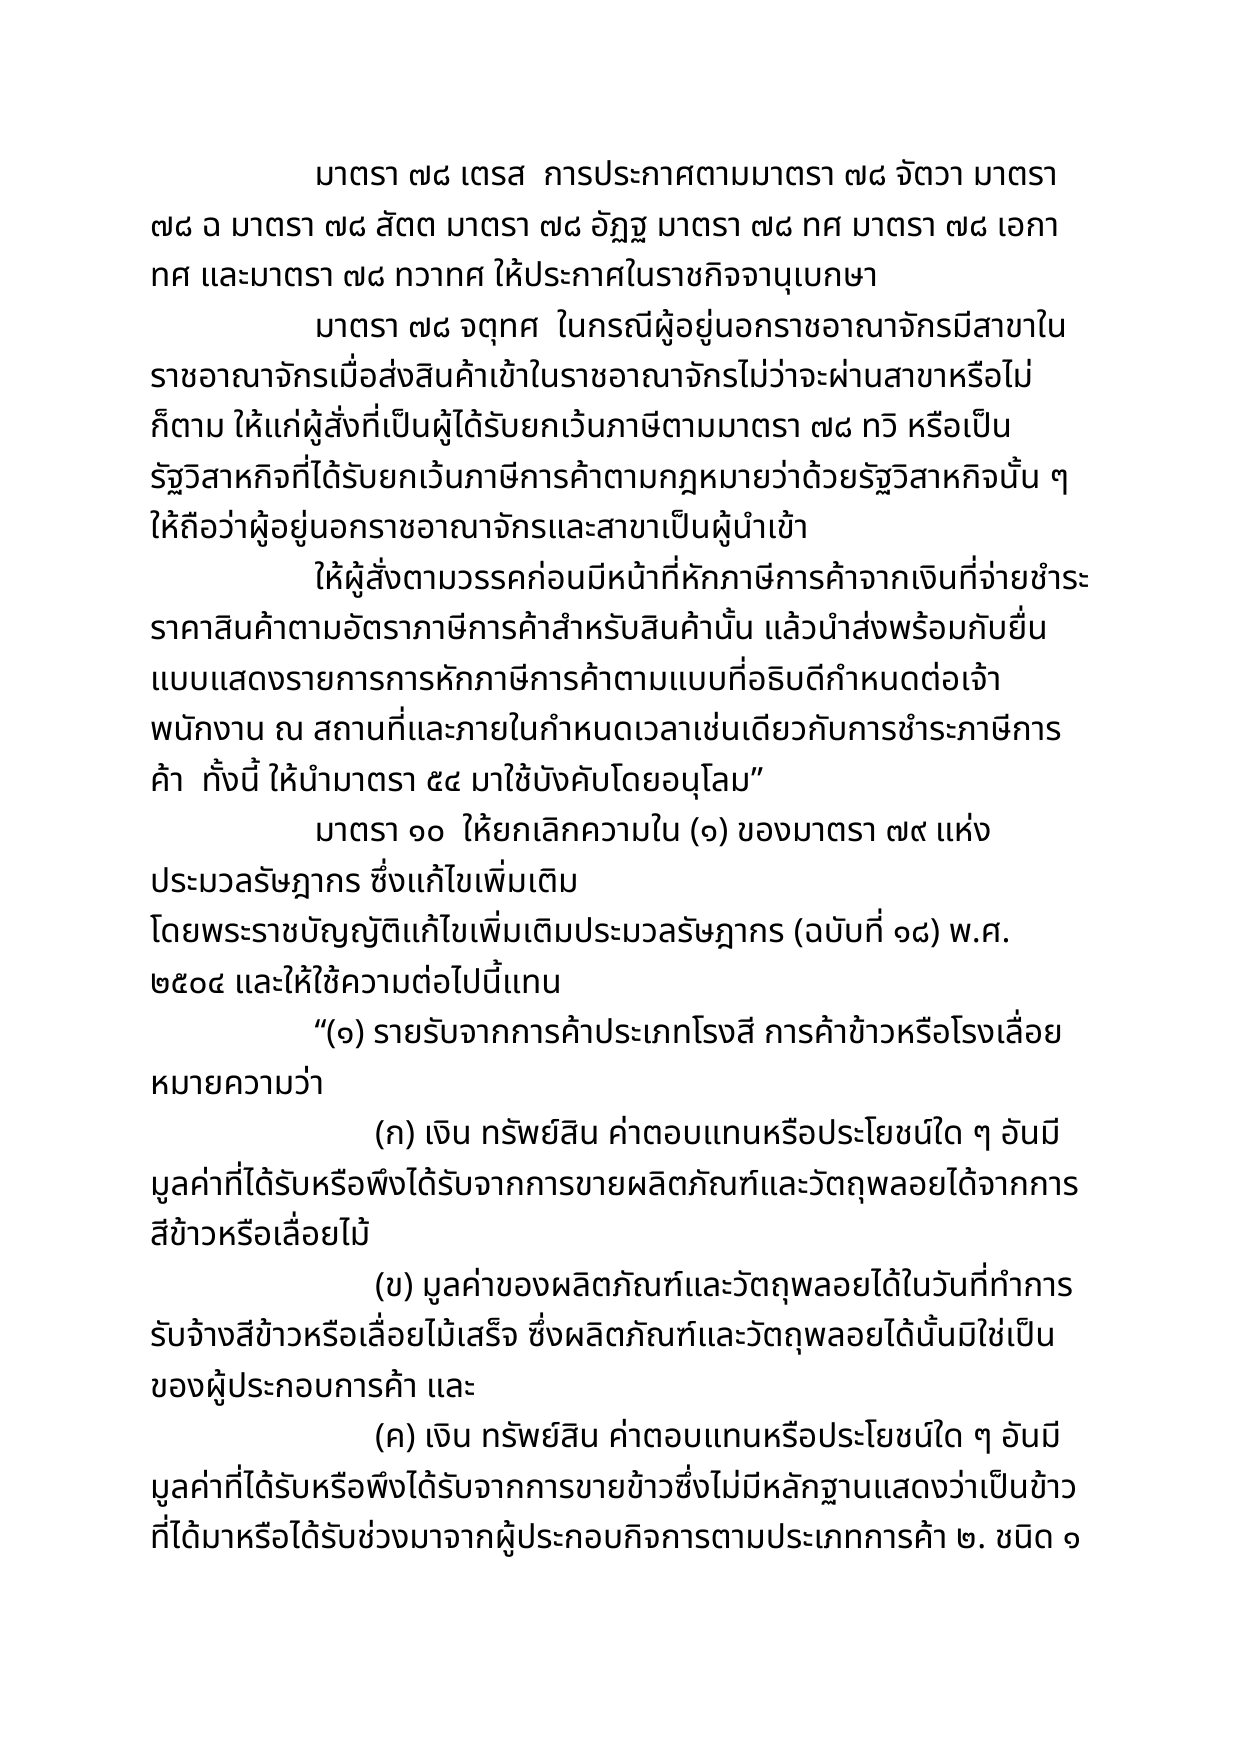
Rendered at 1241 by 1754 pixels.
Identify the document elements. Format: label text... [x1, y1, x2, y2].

text “(๑) รายรับจากการค้าประเภทโรงสี การค้าข้าวหรือโรงเลื่อย หมายความว่า [150, 1008, 1090, 1109]
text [150, 1412, 1090, 1564]
text ให้ผู้สั่งตามวรรคก่อนมีหน้าที่หักภาษีการค้าจากเงินที่จ่ายชำระราคาสินค้าตามอัตราภาษีการค้าสำหรับสินค้านั้น แล้วนำส่งพร้อมกับยื่นแบบแสดงรายการการหักภาษีการค้าตามแบบที่อธิบดีกำหนดต่อเจ้าพนักงาน ณ สถานที่และภายในกำหนดเวลาเช่นเดียวกับการชำระภาษีการค้า ทั้งนี้ ให้นำมาตรา ๕๔ มาใช้บังคับโดยอนุโลม” [150, 554, 1090, 806]
text มาตรา ๑๐ ให้ยกเลิกความใน (๑) ของมาตรา ๗๙ แห่งประมวลรัษฎากร ซึ่งแก้ไขเพิ่มเติม [150, 806, 1090, 907]
text มาตรา ๗๘ จตุทศ ในกรณีผู้อยู่นอกราชอาณาจักรมีสาขาในราชอาณาจักรเมื่อส่งสินค้าเข้าในราชอาณาจักรไม่ว่าจะผ่านสาขาหรือไม่ก็ตาม ให้แก่ผู้สั่งที่เป็นผู้ได้รับยกเว้นภาษีตามมาตรา ๗๘ ทวิ หรือเป็นรัฐวิสาหกิจที่ได้รับยกเว้นภาษีการค้าตามกฎหมายว่าด้วยรัฐวิสาหกิจนั้น ๆ ให้ถือว่าผู้อยู่นอกราชอาณาจักรและสาขาเป็นผู้นำเข้า [150, 301, 1090, 554]
text โดยพระราชบัญญัติแก้ไขเพิ่มเติมประมวลรัษฎากร (ฉบับที่ ๑๘) พ.ศ. ๒๕๐๔ และให้ใช้ความต่อไปนี้แทน [150, 907, 1090, 1008]
text (ก) เงิน ทรัพย์สิน ค่าตอบแทนหรือประโยชน์ใด ๆ อันมีมูลค่าที่ได้รับหรือพึงได้รับจากการขายผลิตภัณฑ์และวัตถุพลอยได้จากการสีข้าวหรือเลื่อยไม้ [150, 1109, 1090, 1261]
text มาตรา ๗๘ เตรส การประกาศตามมาตรา ๗๘ จัตวา มาตรา ๗๘ ฉ มาตรา ๗๘ สัตต มาตรา ๗๘ อัฏฐ มาตรา ๗๘ ทศ มาตรา ๗๘ เอกาทศ และมาตรา ๗๘ ทวาทศ ให้ประกาศในราชกิจจานุเบกษา [150, 150, 1090, 301]
text (ข) มูลค่าของผลิตภัณฑ์และวัตถุพลอยได้ในวันที่ทำการรับจ้างสีข้าวหรือเลื่อยไม้เสร็จ ซึ่งผลิตภัณฑ์และวัตถุพลอยได้นั้นมิใช่เป็นของผู้ประกอบการค้า และ [150, 1261, 1090, 1412]
